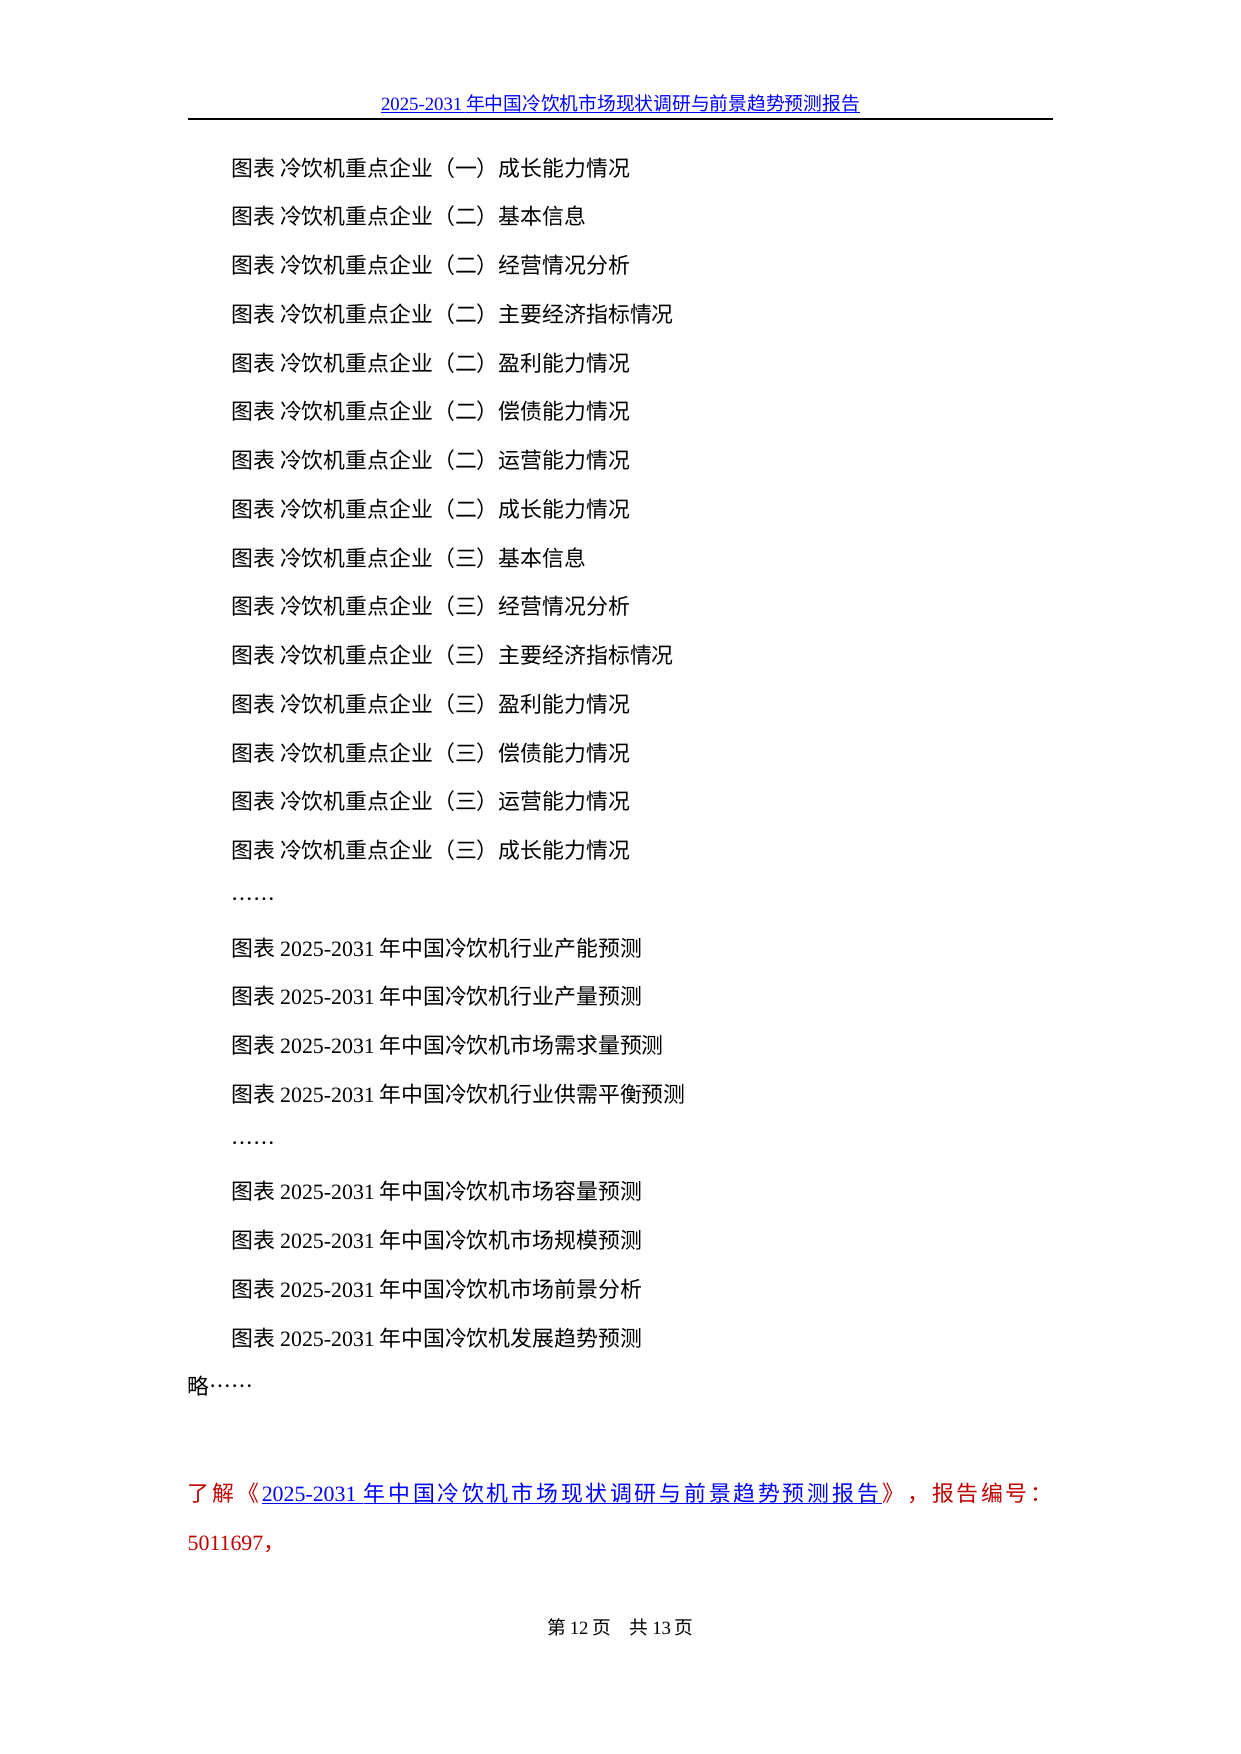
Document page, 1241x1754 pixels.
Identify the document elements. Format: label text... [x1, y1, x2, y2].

text 了解《2025-2031年中国冷饮机市场现状调研与前景趋势预测报告》，报告编号：5011697， [187, 1475, 1053, 1557]
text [187, 150, 1053, 1401]
